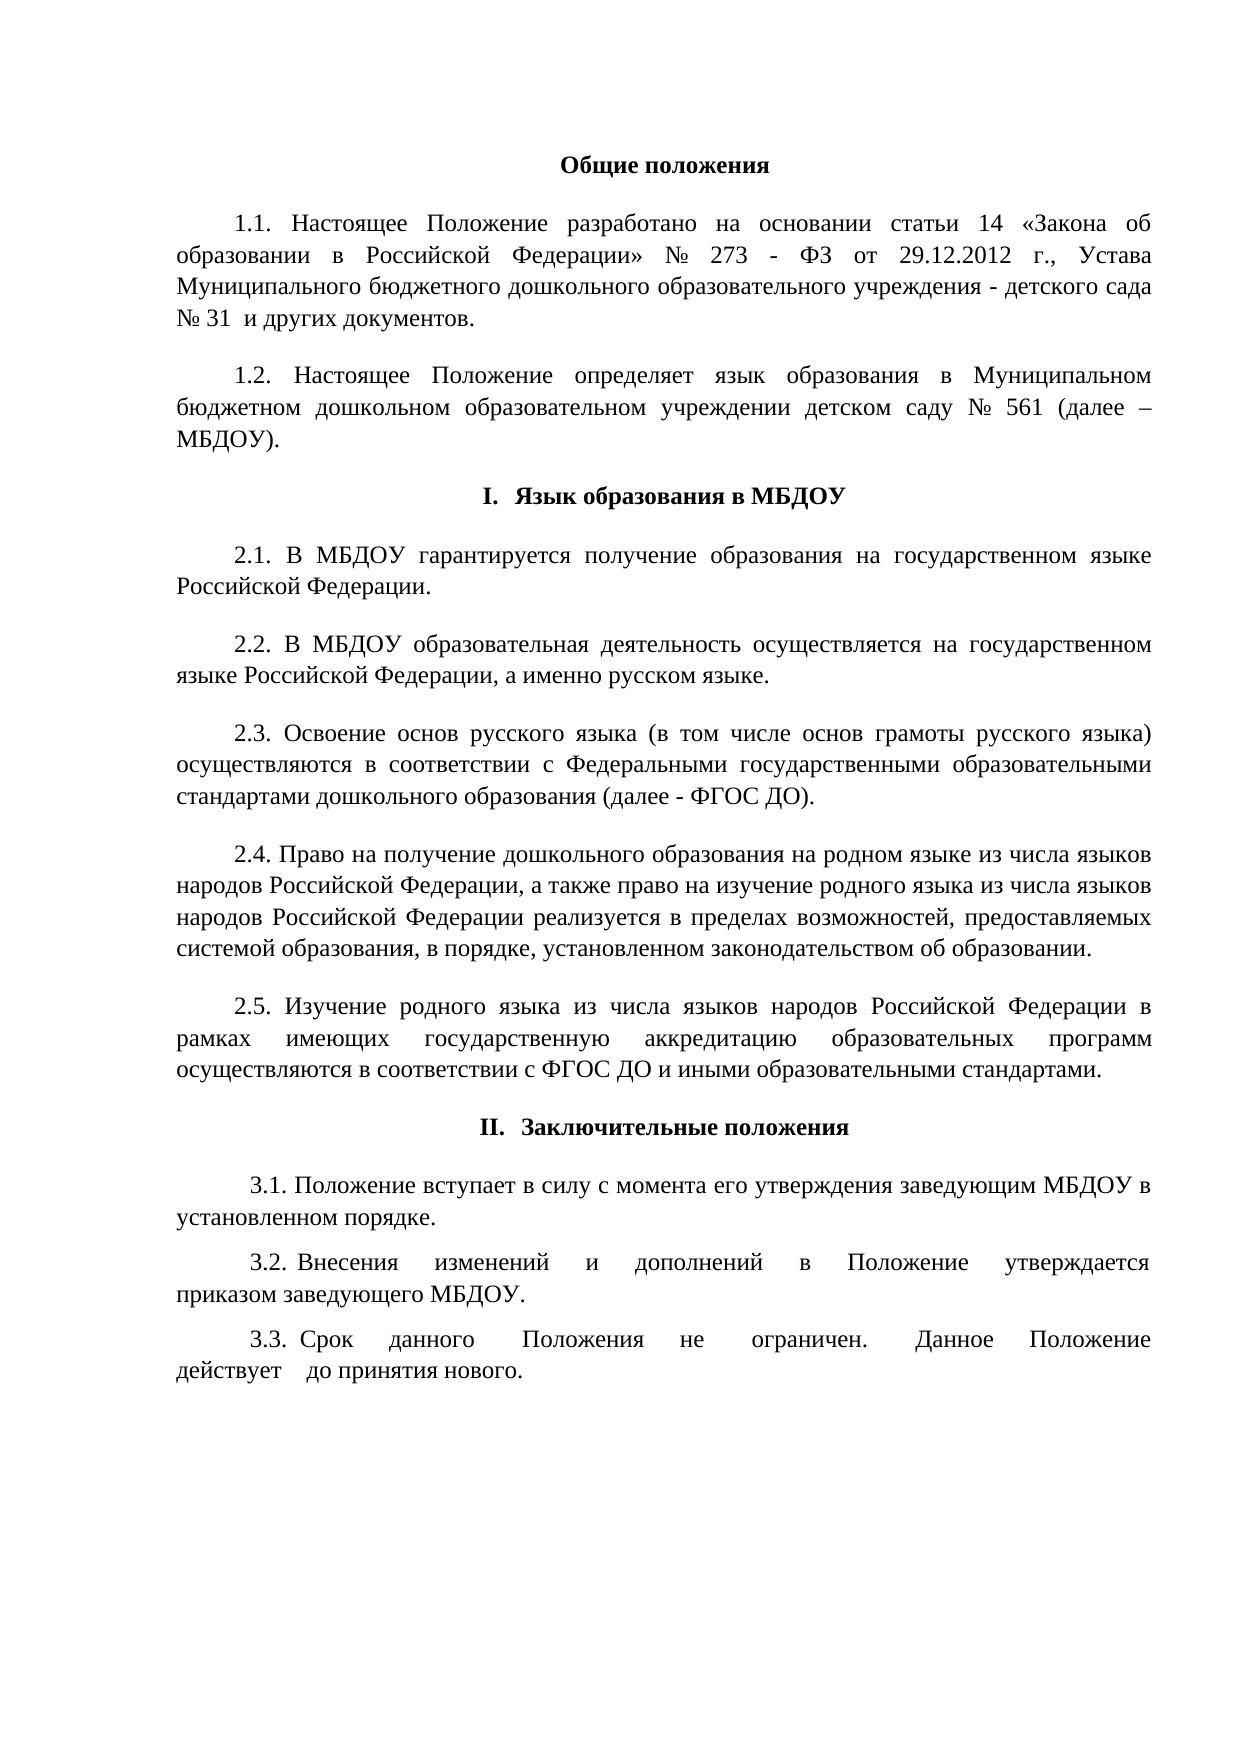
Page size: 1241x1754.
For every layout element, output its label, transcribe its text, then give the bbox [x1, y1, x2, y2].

text 3.1. Положение вступает в силу с момента его утверждения заведующим МБДОУ в установленном порядке. [176, 1170, 1152, 1231]
list Заключительные положения [177, 1112, 1151, 1141]
text 2.5. Изучение родного языка из числа языков народов Российской Федерации в рамках имеющих государственную аккредитацию образовательных программ осуществляются в соответствии с ФГОС ДО и иными образовательными стандартами. [176, 991, 1152, 1083]
text 2.1. В МБДОУ гарантируется получение образования на государственном языке Российской Федерации. [176, 540, 1152, 600]
text 1.2. Настоящее Положение определяет язык образования в Муниципальном бюджетном дошкольном образовательном учреждении детском саду № 561 (далее – МБДОУ). [176, 361, 1152, 452]
text 2.4. Право на получение дошкольного образования на родном языке из числа языков народов Российской Федерации, а также право на изучение родного языка из числа языков народов Российской Федерации реализуется в пределах возможностей, предоставляемых системой образования, в порядке, установленном законодательством об образовании. [176, 839, 1152, 962]
subtitle Общие положения [178, 150, 1151, 179]
text 1.1. Настоящее Положение разработано на основании статьи 14 «Закона об образовании в Российской Федерации» № 273 - ФЗ от 29.12.2012 г., Устава Муниципального бюджетного дошкольного образовательного учреждения - детского сада № 31 и других документов. [176, 208, 1152, 332]
text 2.3. Освоение основ русского языка (в том числе основ грамоты русского языка) осуществляются в соответствии с Федеральными государственными образовательными стандартами дошкольного образования (далее - ФГОС ДО). [176, 718, 1152, 810]
text 3.3. Срок данного Положения не ограничен. Данное Положение действует до принятия нового. [176, 1324, 1152, 1384]
text 3.2. Внесения изменений и дополнений в Положение утверждается приказом заведующего МБДОУ. [176, 1247, 1152, 1307]
list Язык образования в МБДОУ [177, 481, 1151, 510]
text 2.2. В МБДОУ образовательная деятельность осуществляется на государственном языке Российской Федерации, а именно русском языке. [176, 629, 1152, 689]
